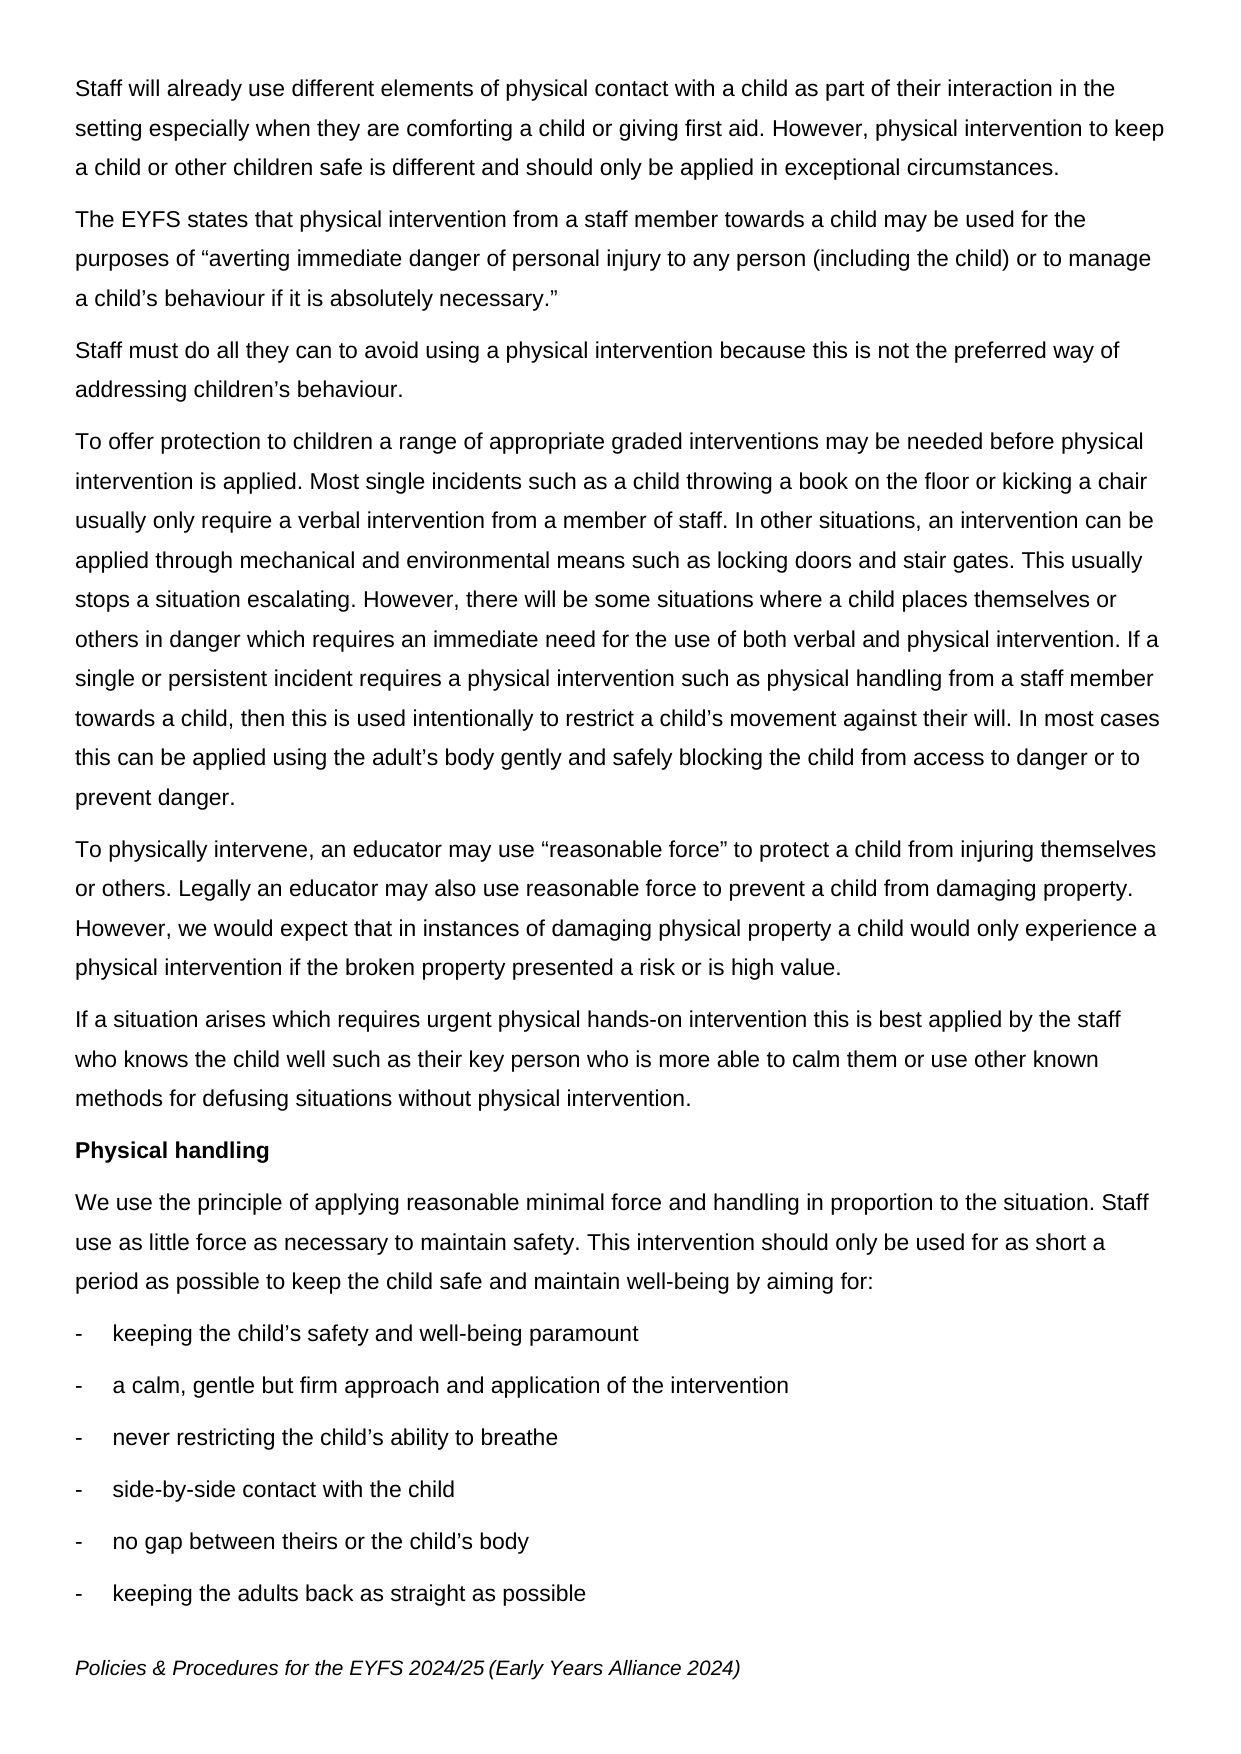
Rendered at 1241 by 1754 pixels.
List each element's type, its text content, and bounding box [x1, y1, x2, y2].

text We use the principle of applying reasonable minimal force and handling in proportion to the situation. Staff use as little force as necessary to maintain safety. This intervention should only be used for as short a period as possible to keep the child safe and maintain well-being by aiming for: [75, 1189, 1165, 1294]
list keeping the adults back as straight as possible [75, 1580, 1165, 1606]
text Staff will already use different elements of physical contact with a child as part of their interaction in the setting especially when they are comforting a child or giving first aid. However, physical intervention to keep a child or other children safe is different and should only be applied in exceptional circumstances. [75, 75, 1165, 180]
list never restricting the child’s ability to breathe [75, 1424, 1165, 1450]
list no gap between theirs or the child’s body [75, 1528, 1165, 1554]
text If a situation arises which requires urgent physical hands-on intervention this is best applied by the staff who knows the child well such as their key person who is more able to calm them or use other known methods for defusing situations without physical intervention. [75, 1006, 1165, 1111]
text To physically intervene, an educator may use “reasonable force” to protect a child from injuring themselves or others. Legally an educator may also use reasonable force to prevent a child from damaging property. However, we would expect that in instances of damaging physical property a child would only experience a physical intervention if the broken property presented a risk or is high value. [75, 836, 1165, 980]
text Staff must do all they can to avoid using a physical intervention because this is not the preferred way of addressing children’s behaviour. [75, 337, 1165, 403]
text Physical handling [75, 1137, 1165, 1163]
list side-by-side contact with the child [75, 1476, 1165, 1502]
list a calm, gentle but firm approach and application of the intervention [75, 1372, 1165, 1398]
text To offer protection to children a range of appropriate graded interventions may be needed before physical intervention is applied. Most single incidents such as a child throwing a book on the floor or kicking a chair usually only require a verbal intervention from a member of staff. In other situations, an intervention can be applied through mechanical and environmental means such as locking doors and stair gates. This usually stops a situation escalating. However, there will be some situations where a child places themselves or others in danger which requires an immediate need for the use of both verbal and physical intervention. If a single or persistent incident requires a physical intervention such as physical handling from a staff member towards a child, then this is used intentionally to restrict a child’s movement against their will. In most cases this can be applied using the adult’s body gently and safely blocking the child from access to danger or to prevent danger. [75, 428, 1165, 810]
list keeping the child’s safety and well-being paramount [75, 1320, 1165, 1346]
text The EYFS states that physical intervention from a staff member towards a child may be used for the purposes of “averting immediate danger of personal injury to any person (including the child) or to manage a child’s behaviour if it is absolutely necessary.” [75, 206, 1165, 311]
